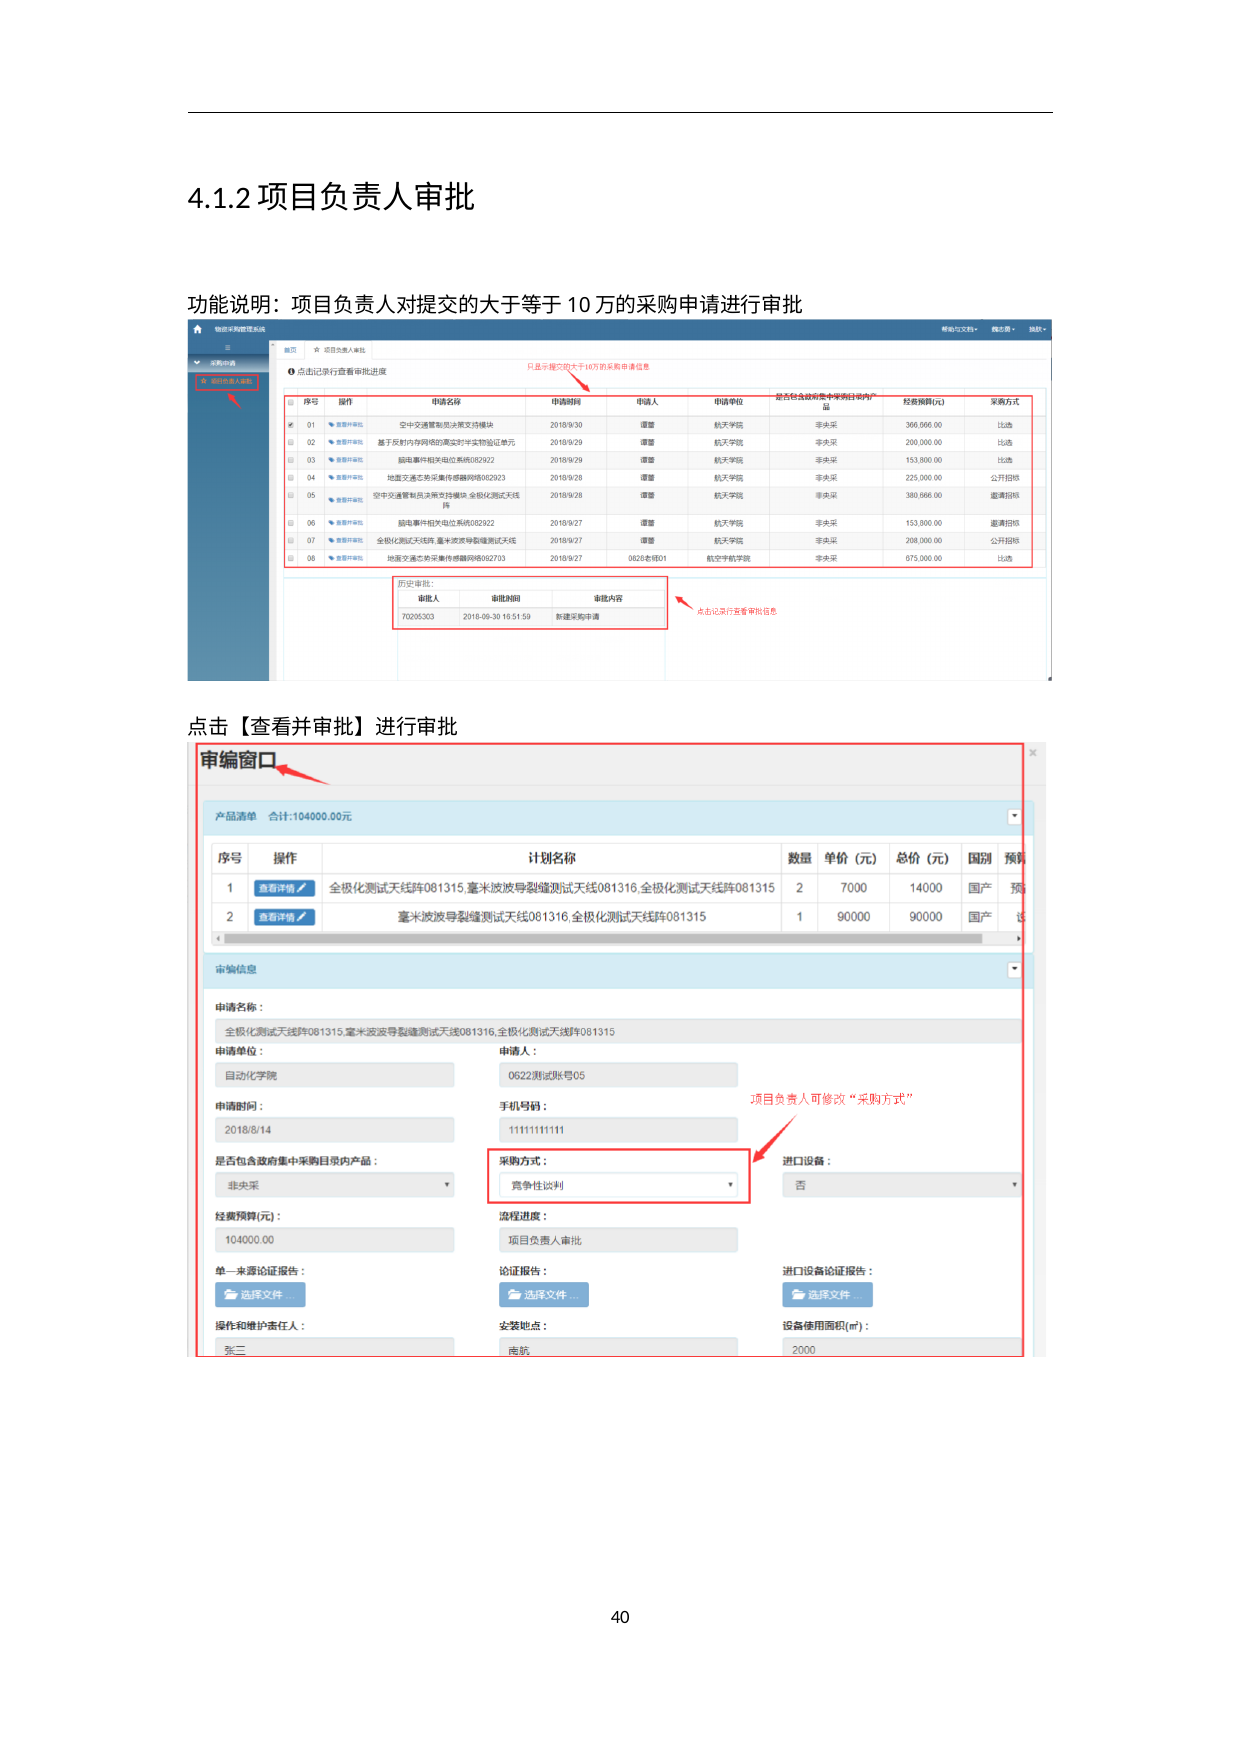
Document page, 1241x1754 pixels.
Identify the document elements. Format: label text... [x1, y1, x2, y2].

text 功能说明：项目负责人对提交的大于等于10万的采购申请进行审批 [187, 287, 1053, 319]
text 点击【查看并审批】进行审批 [187, 709, 1053, 742]
picture [187, 319, 1052, 681]
subtitle 4.1.2项目负责人审批 [187, 162, 1053, 227]
picture [187, 742, 1047, 1357]
